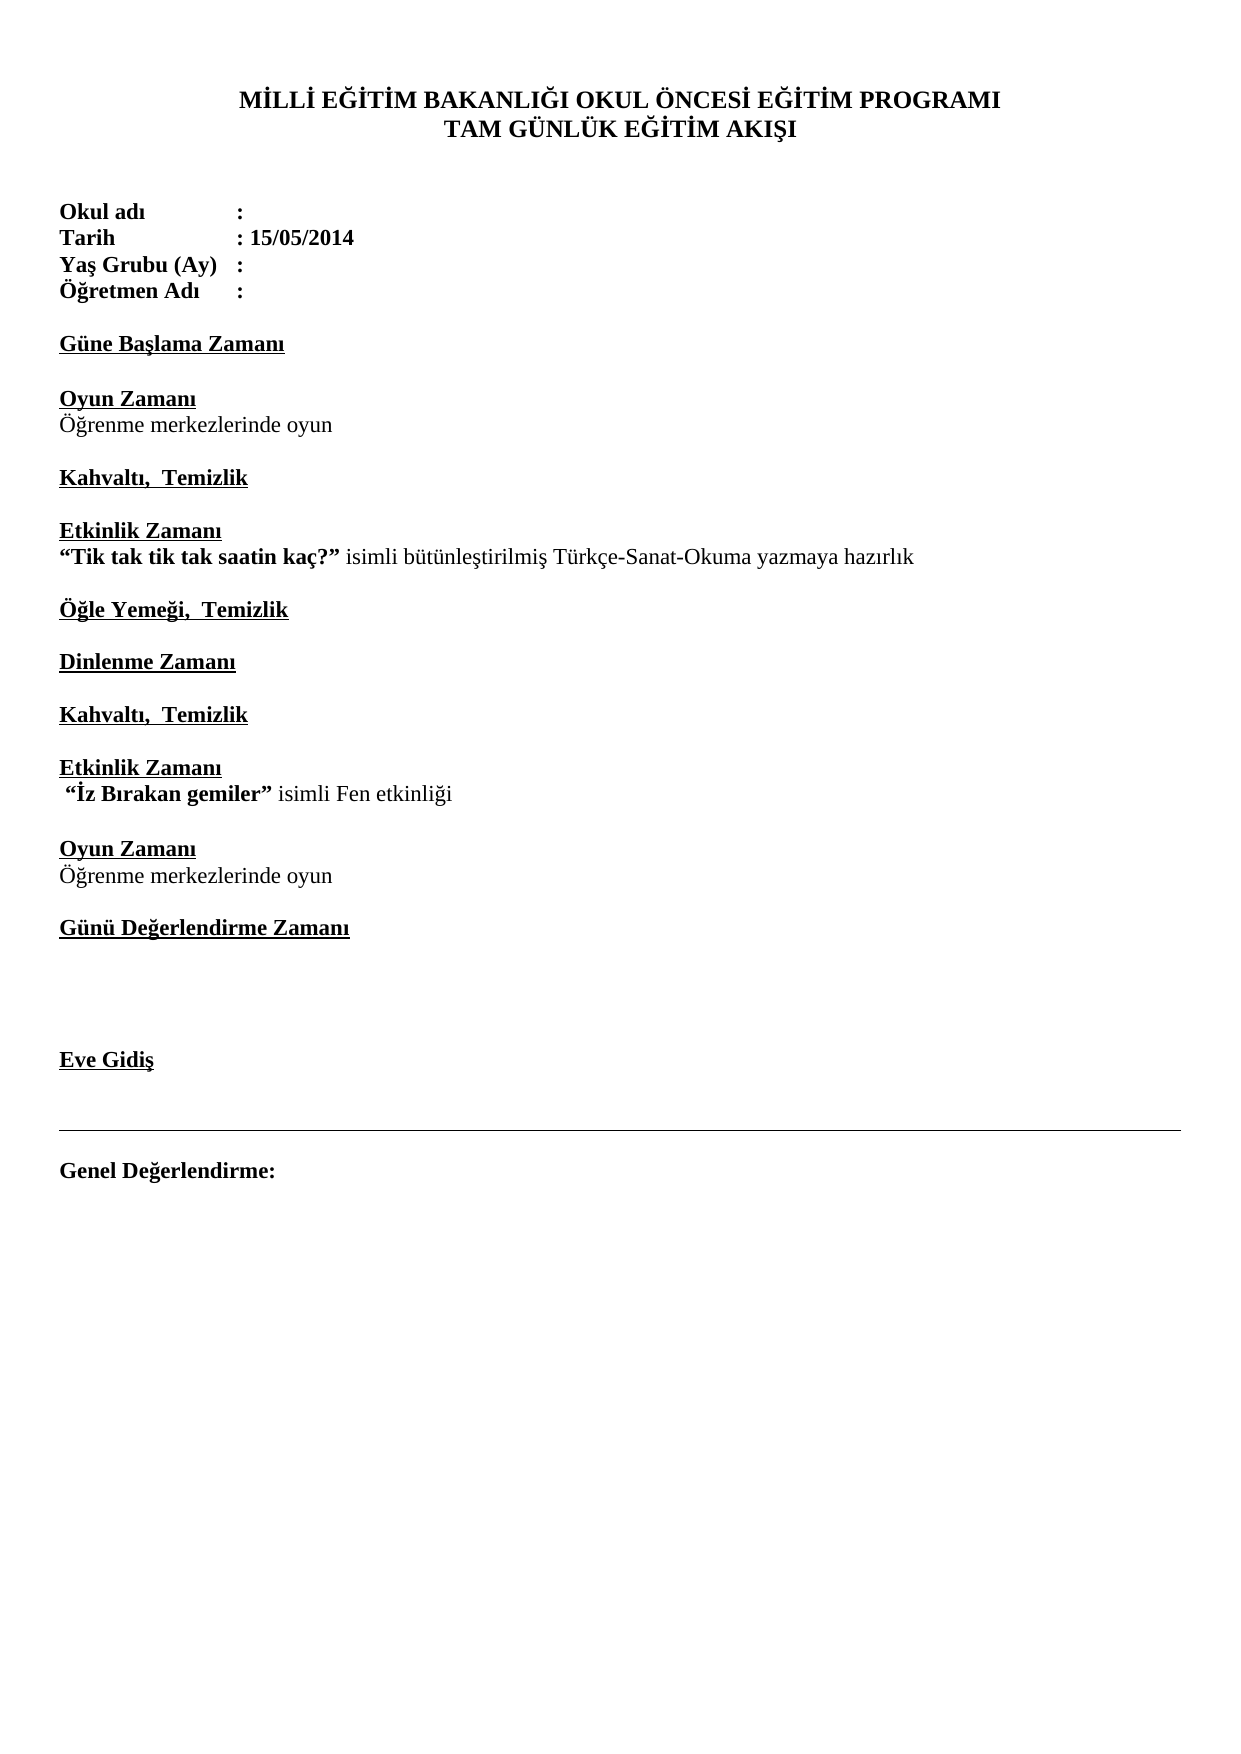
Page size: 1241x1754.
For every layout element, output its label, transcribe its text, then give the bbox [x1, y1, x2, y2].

text Oyun Zamanı [59, 835, 1181, 862]
text Güne Başlama Zamanı [59, 330, 1181, 356]
text Öğrenme merkezlerinde oyun [59, 411, 1181, 438]
text TAM GÜNLÜK EĞİTİM AKIŞI [59, 114, 1181, 143]
text Genel Değerlendirme: [59, 1157, 1181, 1183]
text Oyun Zamanı [59, 385, 1181, 411]
text Dinlenme Zamanı [59, 648, 1181, 675]
text Günü Değerlendirme Zamanı [59, 914, 1181, 941]
text Etkinlik Zamanı [59, 517, 1181, 543]
text Okul adı : [59, 198, 1181, 224]
text Kahvaltı, Temizlik [59, 701, 1181, 727]
text Öğle Yemeği, Temizlik [59, 596, 1181, 622]
text Etkinlik Zamanı [59, 754, 1181, 780]
text MİLLİ EĞİTİM BAKANLIĞI OKUL ÖNCESİ EĞİTİM PROGRAMI [59, 85, 1181, 114]
text Kahvaltı, Temizlik [59, 464, 1181, 490]
text Tarih : 15/05/2014 [59, 224, 1181, 251]
text Yaş Grubu (Ay) : [59, 251, 1181, 277]
text Eve Gidiş [59, 1046, 1181, 1072]
text Öğrenme merkezlerinde oyun [59, 862, 1181, 888]
text Öğretmen Adı : [59, 277, 1181, 303]
text “İz Bırakan gemiler” isimli Fen etkinliği [59, 780, 1181, 807]
text “Tik tak tik tak saatin kaç?” isimli bütünleştirilmiş Türkçe-Sanat-Okuma yazmaya hazırlık [59, 543, 1181, 569]
